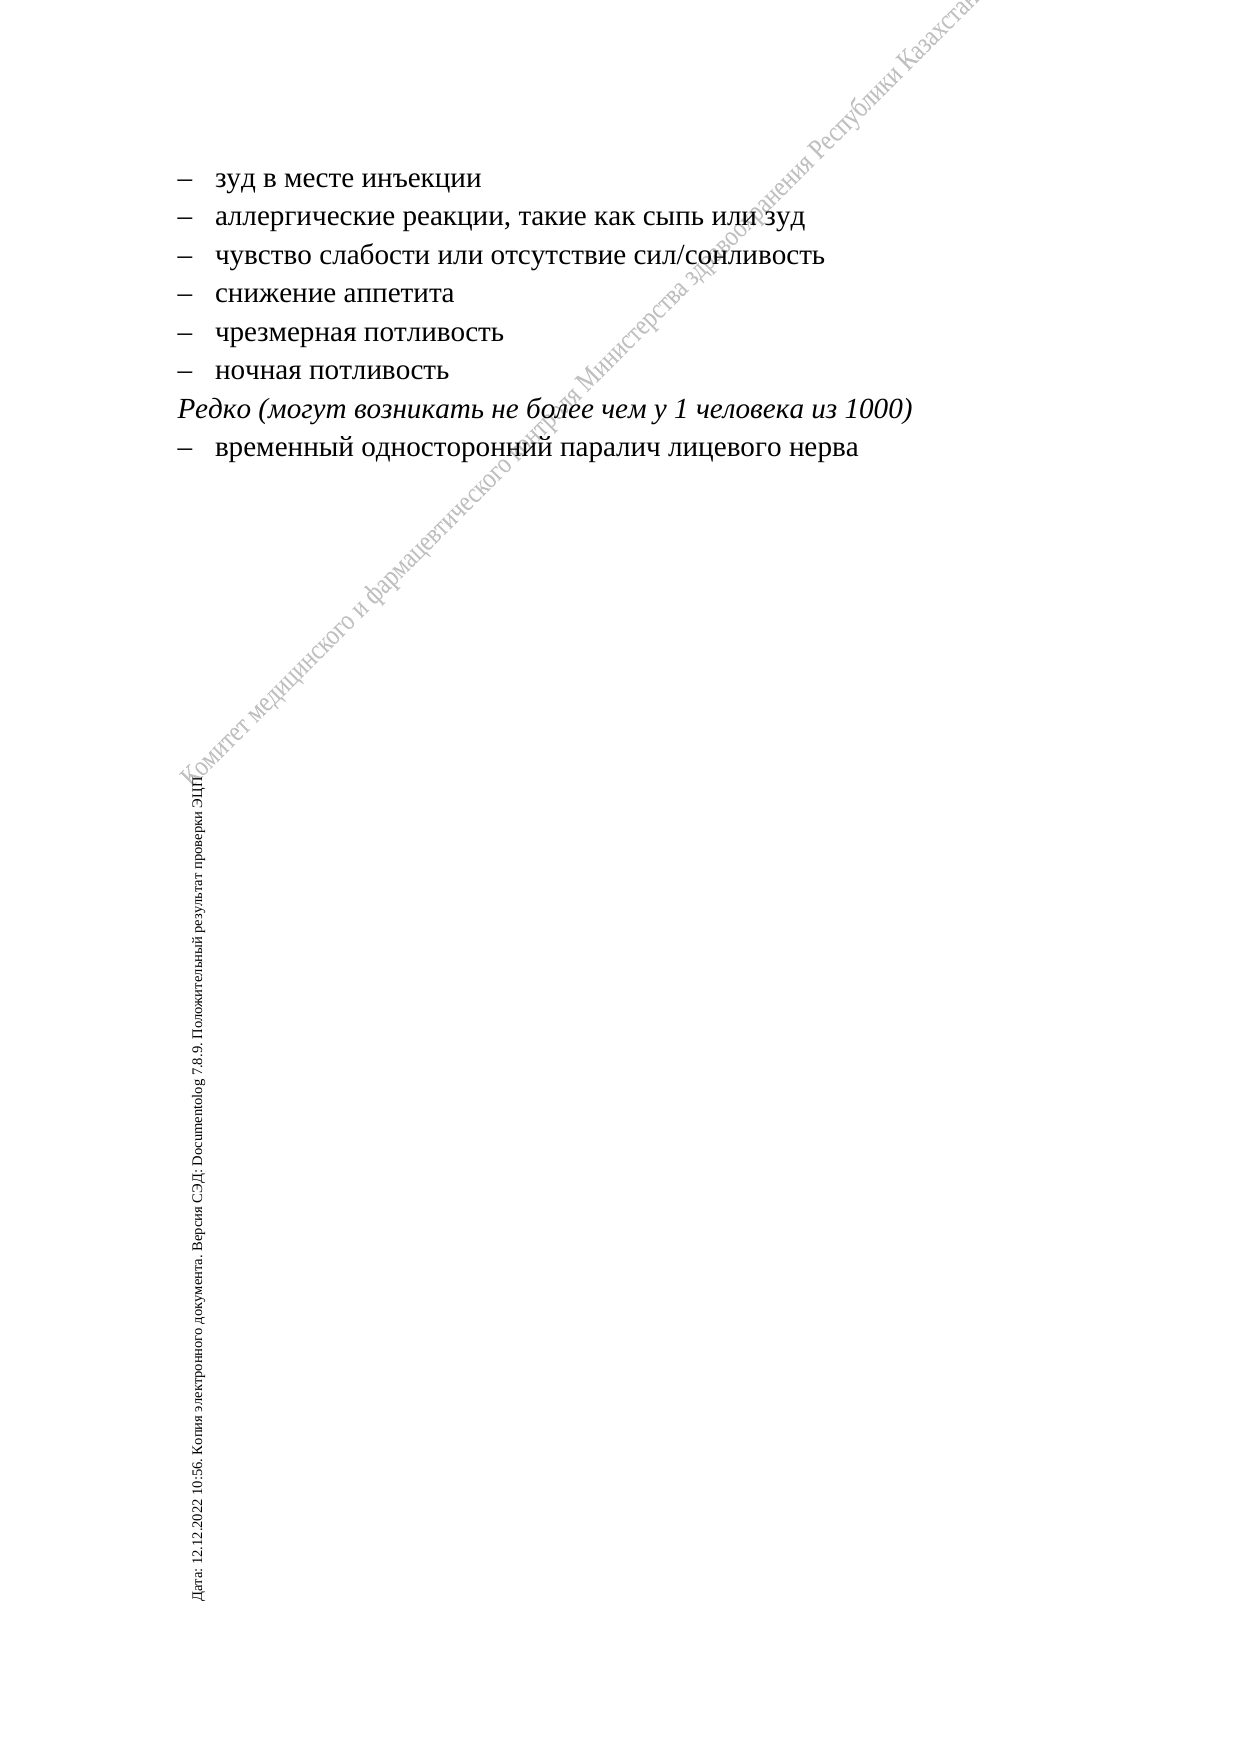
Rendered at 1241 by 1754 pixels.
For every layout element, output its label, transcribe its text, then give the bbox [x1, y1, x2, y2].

list аллергические реакции, такие как сыпь или зуд [177, 198, 1122, 232]
list чрезмерная потливость [177, 314, 1122, 347]
list ночная потливость [177, 352, 1122, 386]
list временный односторонний паралич лицевого нерва [177, 429, 1122, 463]
text Редко (могут возникать не более чем у 1 человека из 1000) [177, 391, 1122, 424]
list снижение аппетита [177, 275, 1122, 309]
list чувство слабости или отсутствие сил/сонливость [177, 237, 1122, 270]
list зуд в месте инъекции [177, 160, 1122, 193]
